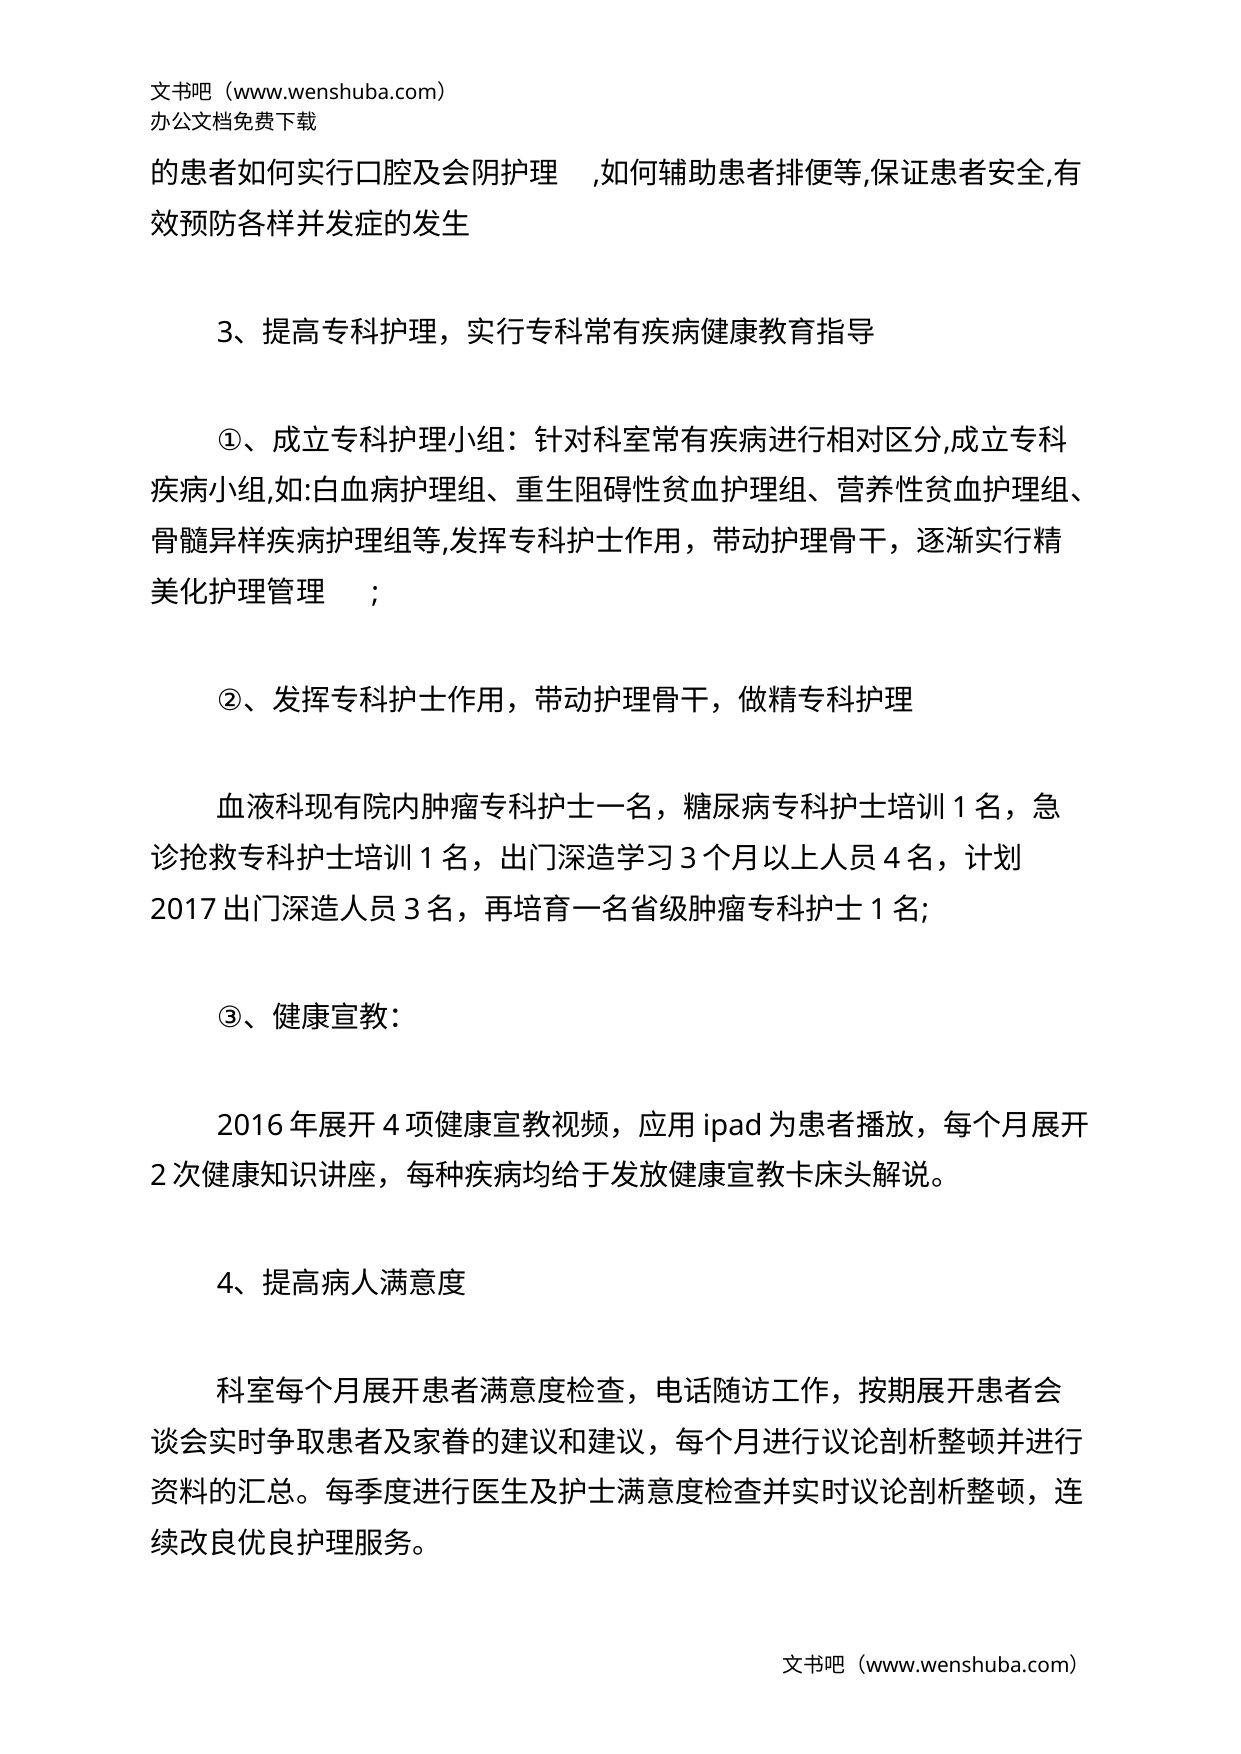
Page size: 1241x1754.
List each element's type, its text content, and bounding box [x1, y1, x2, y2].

text ③、健康宣教： [150, 993, 1090, 1036]
text 4、提高病人满意度 [150, 1260, 1090, 1302]
text ②、发挥专科护士作用，带动护理骨干，做精专科护理 [150, 676, 1090, 719]
text 血液科现有院内肿瘤专科护士一名，糖尿病专科护士培训1名，急诊抢救专科护士培训1名，出门深造学习3个月以上人员4名，计划2017出门深造人员3名，再培育一名省级肿瘤专科护士1名; [150, 784, 1090, 928]
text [150, 150, 1090, 243]
text 科室每个月展开患者满意度检查，电话随访工作，按期展开患者会谈会实时争取患者及家眷的建议和建议，每个月进行议论剖析整顿并进行资料的汇总。每季度进行医生及护士满意度检查并实时议论剖析整顿，连续改良优良护理服务。 [150, 1367, 1090, 1562]
text 3、提高专科护理，实行专科常有疾病健康教育指导 [150, 308, 1090, 351]
text 2016年展开4项健康宣教视频，应用ipad为患者播放，每个月展开2次健康知识讲座，每种疾病均给于发放健康宣教卡床头解说。 [150, 1101, 1090, 1194]
text ①、成立专科护理小组：针对科室常有疾病进行相对区分,成立专科疾病小组,如:白血病护理组、重生阻碍性贫血护理组、营养性贫血护理组、骨髓异样疾病护理组等,发挥专科护士作用，带动护理骨干，逐渐实行精美化护理管理 ; [150, 416, 1090, 611]
